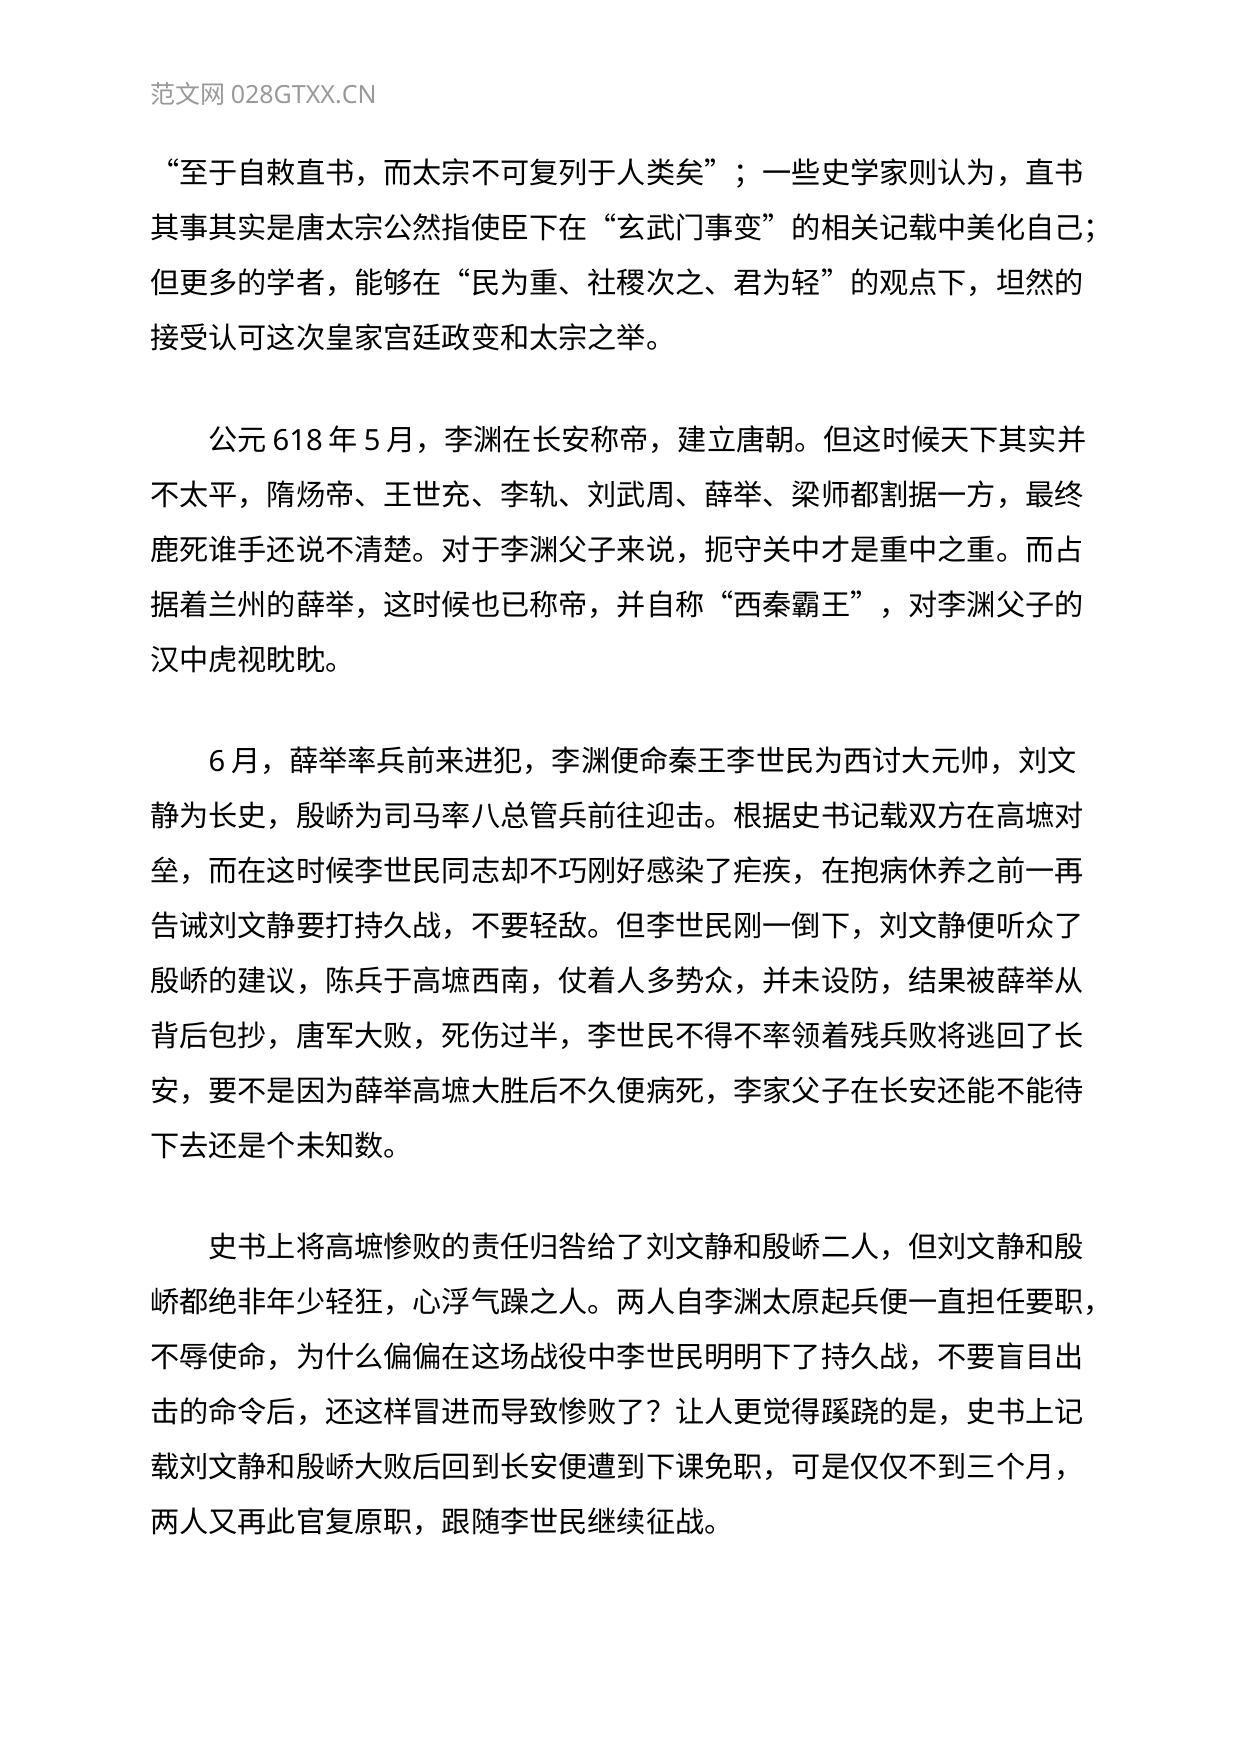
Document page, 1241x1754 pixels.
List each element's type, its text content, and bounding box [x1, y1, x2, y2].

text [150, 150, 1090, 357]
text 史书上将高墌惨败的责任归咎给了刘文静和殷峤二人，但刘文静和殷峤都绝非年少轻狂，心浮气躁之人。两人自李渊太原起兵便一直担任要职，不辱使命，为什么偏偏在这场战役中李世民明明下了持久战，不要盲目出击的命令后，还这样冒进而导致惨败了？让人更觉得蹊跷的是，史书上记载刘文静和殷峤大败后回到长安便遭到下课免职，可是仅仅不到三个月，两人又再此官复原职，跟随李世民继续征战。 [150, 1224, 1090, 1541]
text 公元618年5月，李渊在长安称帝，建立唐朝。但这时候天下其实并不太平，隋炀帝、王世充、李轨、刘武周、薛举、梁师都割据一方，最终鹿死谁手还说不清楚。对于李渊父子来说，扼守关中才是重中之重。而占据着兰州的薛举，这时候也已称帝，并自称“西秦霸王”，对李渊父子的汉中虎视眈眈。 [150, 416, 1090, 678]
text 6月，薛举率兵前来进犯，李渊便命秦王李世民为西讨大元帅，刘文静为长史，殷峤为司马率八总管兵前往迎击。根据史书记载双方在高墌对垒，而在这时候李世民同志却不巧刚好感染了疟疾，在抱病休养之前一再告诫刘文静要打持久战，不要轻敌。但李世民刚一倒下，刘文静便听众了殷峤的建议，陈兵于高墌西南，仗着人多势众，并未设防，结果被薛举从背后包抄，唐军大败，死伤过半，李世民不得不率领着残兵败将逃回了长安，要不是因为薛举高墌大胜后不久便病死，李家父子在长安还能不能待下去还是个未知数。 [150, 738, 1090, 1164]
